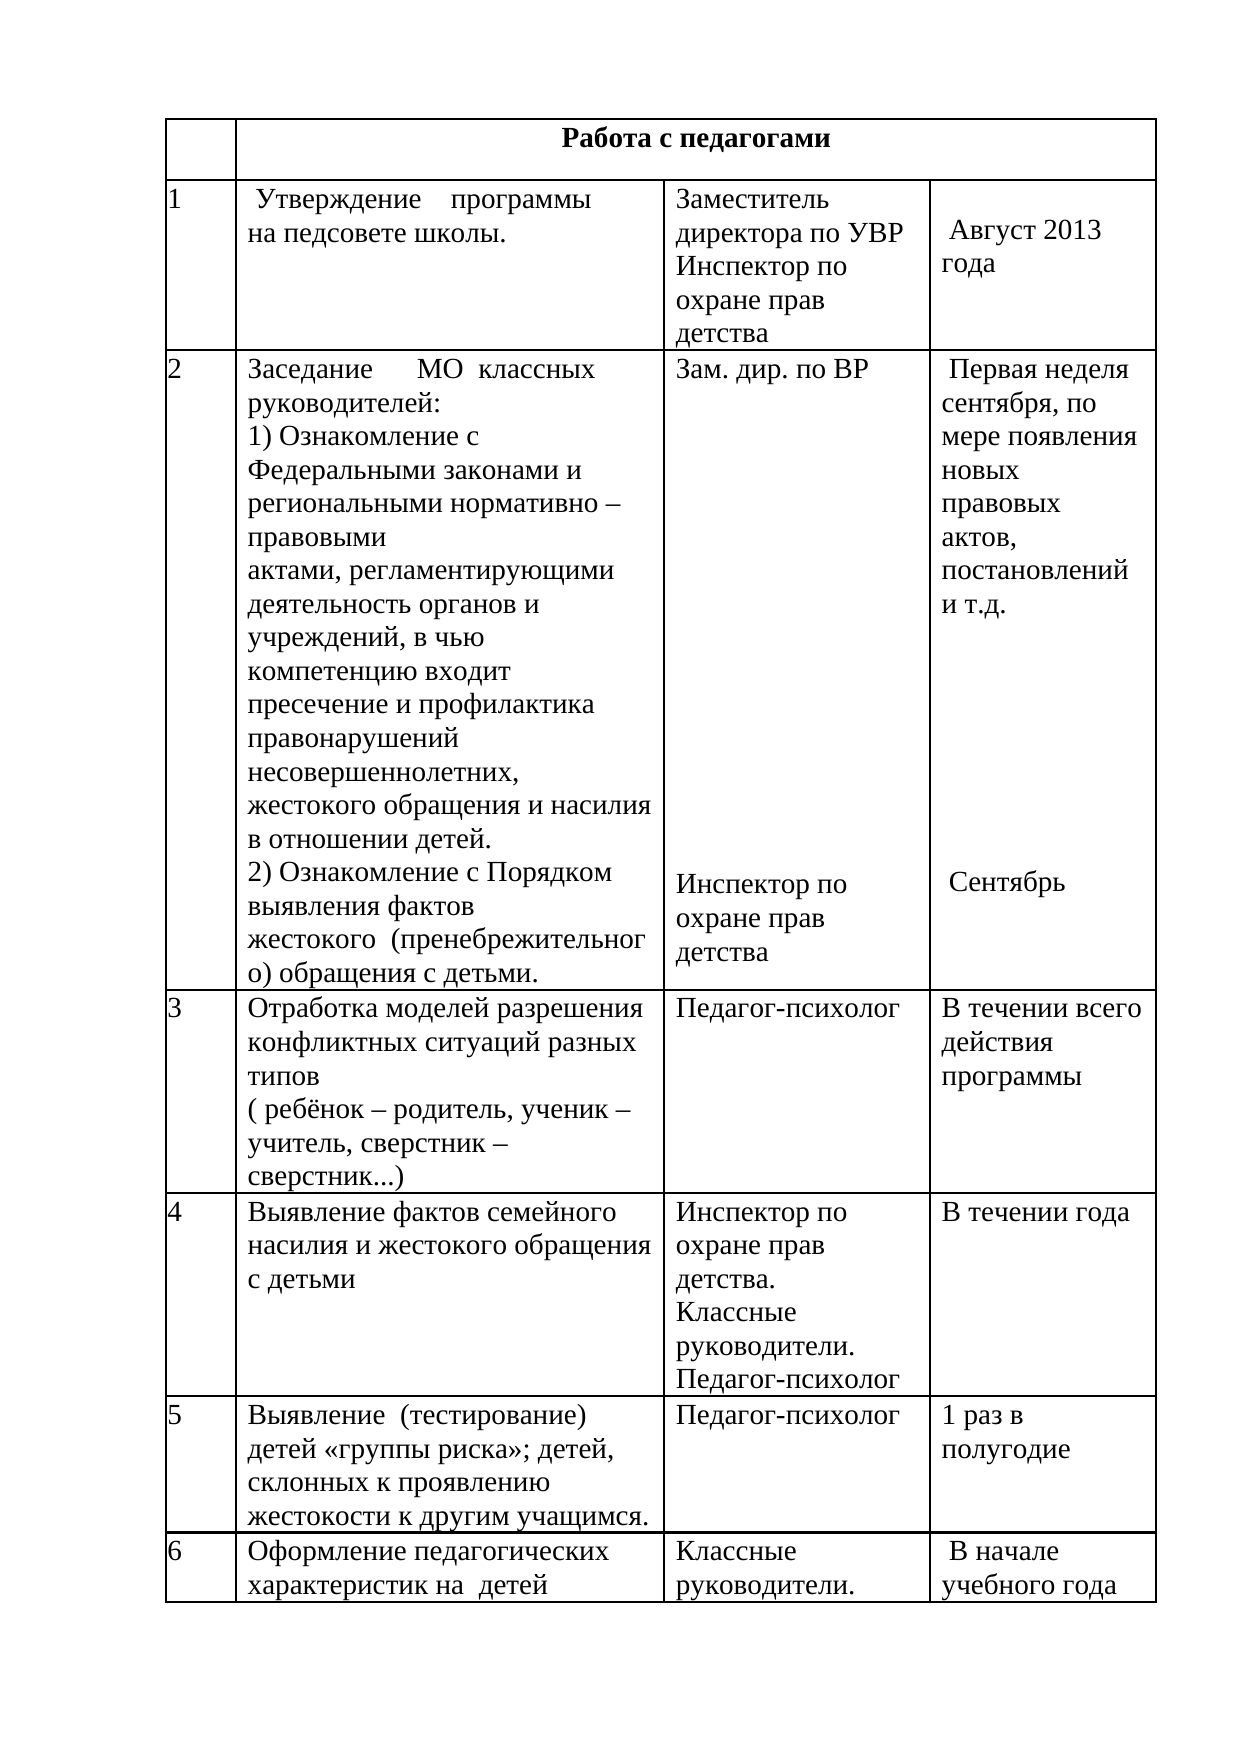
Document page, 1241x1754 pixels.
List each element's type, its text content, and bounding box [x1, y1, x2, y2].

table_cell Отработка моделей разрешения конфликтных ситуаций разных типов ( ребёнок – родитель, ученик – учитель, сверстник – сверстник...) [237, 991, 663, 1192]
table_cell Заместитель директора по УВР Инспектор по охране прав детства [665, 181, 929, 349]
table_cell Выявление (тестирование) детей «группы риска»; детей, склонных к проявлению жестокости к другим учащимся. [237, 1397, 663, 1531]
table_cell 6 [167, 1534, 235, 1601]
table_cell В течении всего действия программы [931, 991, 1155, 1192]
table_cell 1 [167, 181, 235, 349]
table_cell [931, 1534, 1155, 1601]
table_cell 2 [167, 351, 235, 988]
table_cell 1 раз в полугодие [931, 1397, 1155, 1531]
table_cell Инспектор по охране прав детства. Классные руководители. Педагог-психолог [665, 1194, 929, 1395]
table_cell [237, 1534, 663, 1601]
table_cell Выявление фактов семейного насилия и жестокого обращения с детьми [237, 1194, 663, 1395]
table_cell В течении года [931, 1194, 1155, 1395]
table_cell Педагог-психолог [665, 991, 929, 1192]
table_cell 5 [167, 1397, 235, 1531]
table_cell 3 [167, 991, 235, 1192]
table_cell Зам. дир. по ВР Инспектор по охране прав детства [665, 351, 929, 988]
table_cell 4 [167, 1194, 235, 1395]
table_cell Заседание МО классных руководителей: 1) Ознакомление с Федеральными законами и региональными нормативно – правовыми актами, регламентирующими деятельность органов и учреждений, в чью компетенцию входит пресечение и профилактика правонарушений несовершеннолетних, жестокого обращения и насилия в отношении детей. 2) Ознакомление с Порядком выявления фактов жестокого (пренебрежительного) обращения с детьми. [237, 351, 663, 988]
table_cell Август 2013 года [931, 181, 1155, 349]
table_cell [665, 1534, 929, 1601]
table_cell Работа с педагогами [237, 120, 1155, 179]
table_cell Утверждение программы на педсовете школы. [237, 181, 663, 349]
table_cell [167, 120, 235, 179]
table_cell Первая неделя сентября, по мере появления новых правовых актов, постановлений и т.д. Сентябрь [931, 351, 1155, 988]
table_cell Педагог-психолог [665, 1397, 929, 1531]
